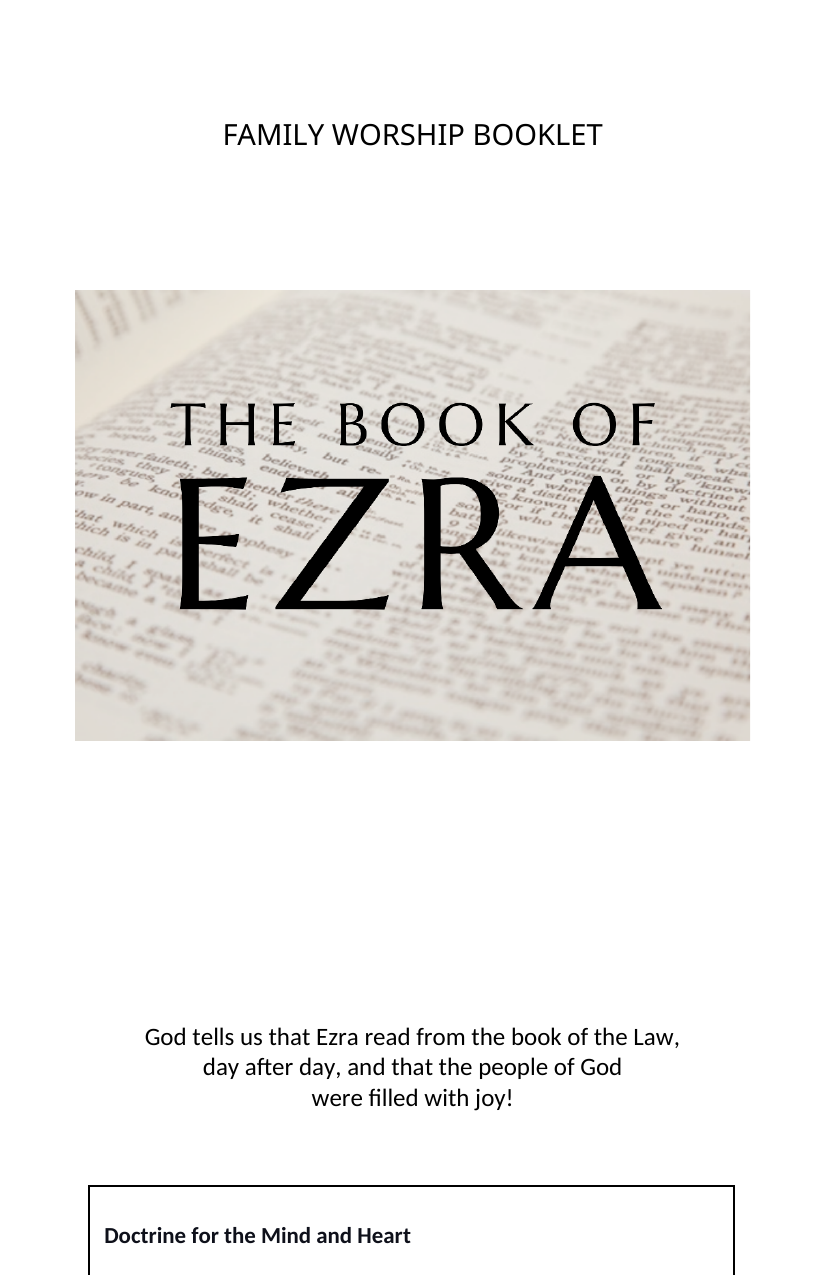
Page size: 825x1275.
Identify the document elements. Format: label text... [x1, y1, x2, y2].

text day after day, and that the people of God [75, 1051, 750, 1082]
subtitle FAMILY WORSHIP BOOKLET [75, 115, 750, 154]
text were filled with joy! [75, 1082, 750, 1112]
picture [75, 290, 750, 741]
text God tells us that Ezra read from the book of the Law, [75, 1021, 750, 1051]
